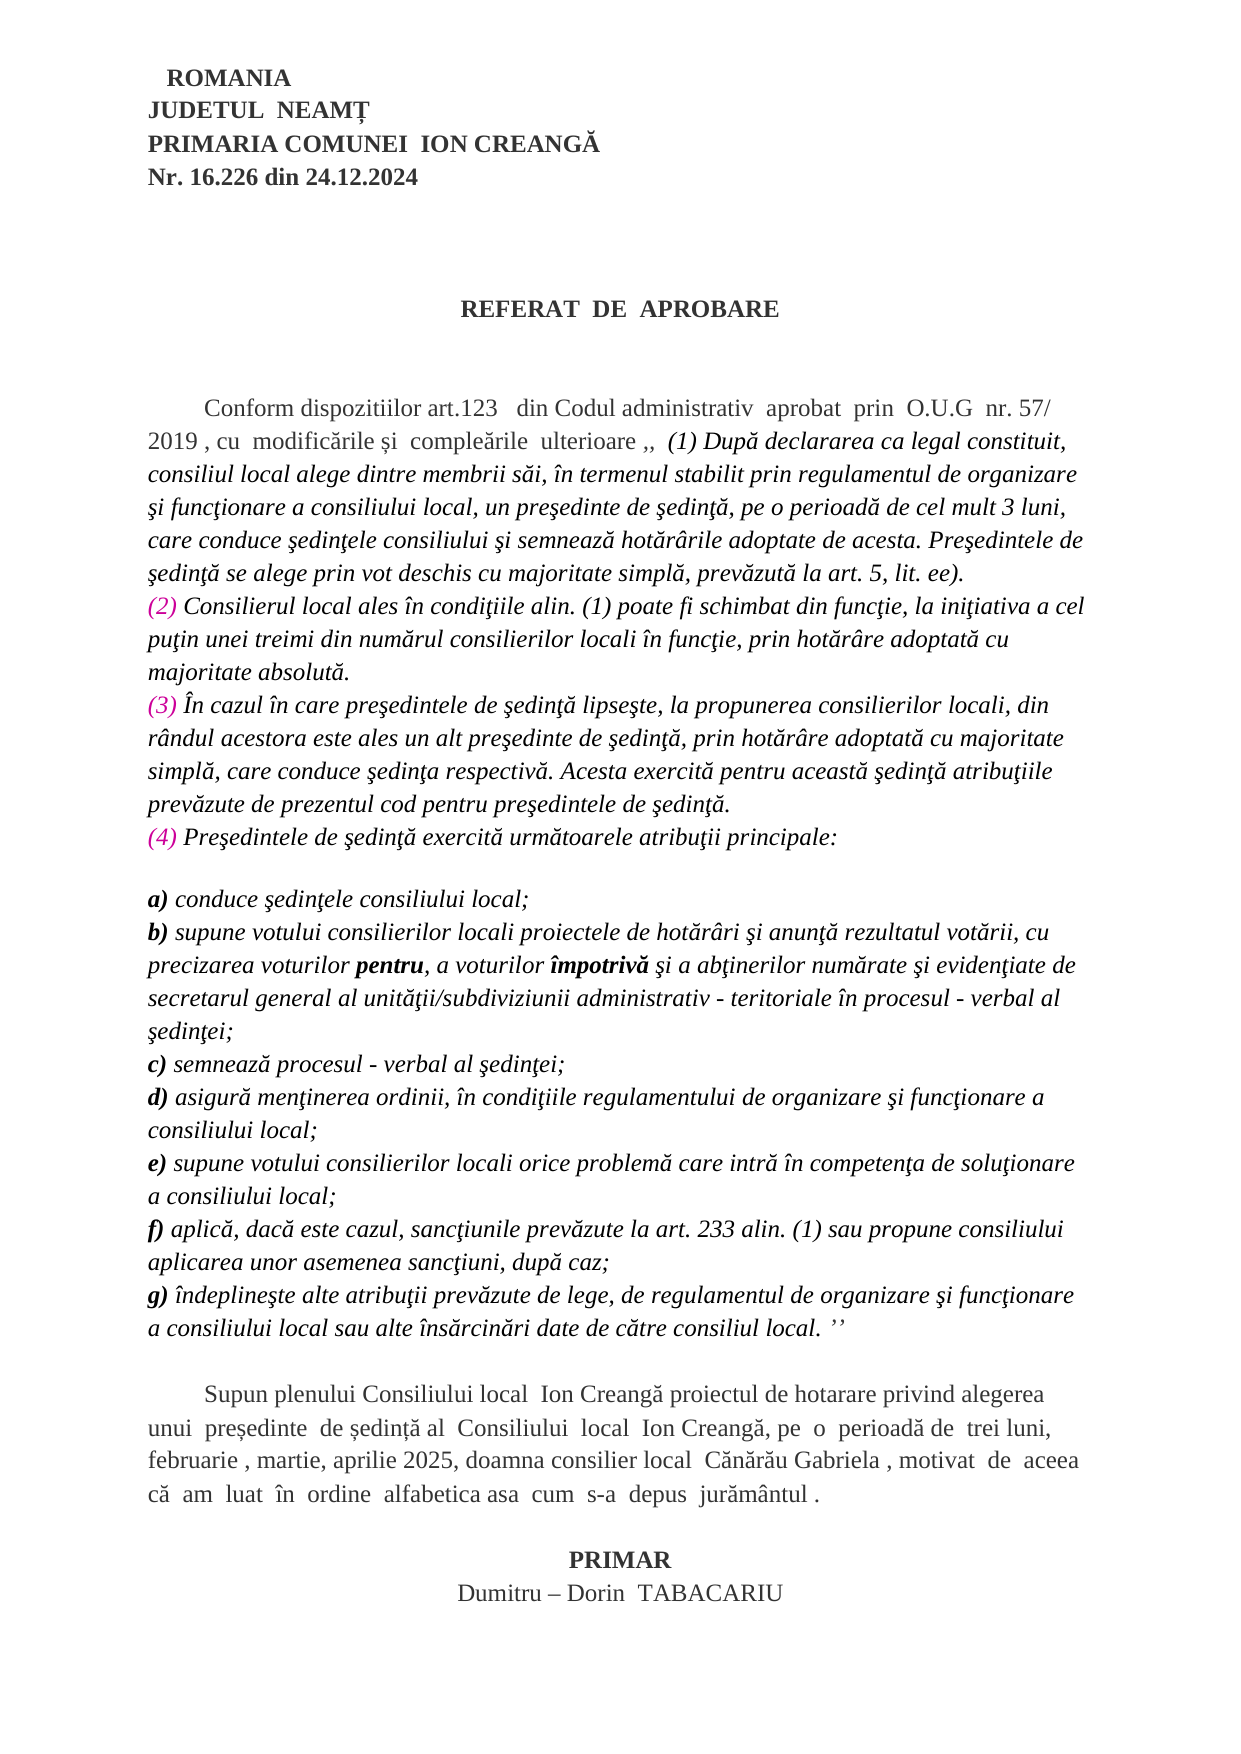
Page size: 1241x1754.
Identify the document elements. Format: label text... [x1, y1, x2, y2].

text ROMANIA [148, 63, 1093, 91]
text Dumitru – Dorin TABACARIU [148, 1578, 1093, 1606]
text Conform dispozitiilor art.123 din Codul administrativ aprobat prin O.U.G nr. 57/ 2019 , cu modificările și compleările ulterioare ,, (1) După declararea ca legal constituit, consiliul local alege dintre membrii săi, în termenul stabilit prin regulamentul de organizare şi funcţionare a consiliului local, un preşedinte de şedinţă, pe o perioadă de cel mult 3 luni, care conduce şedinţele consiliului şi semnează hotărârile adoptate de acesta. Preşedintele de şedinţă se alege prin vot deschis cu majoritate simplă, prevăzută la art. 5, lit. ee). (2) Consilierul local ales în condiţiile alin. (1) poate fi schimbat din funcţie, la iniţiativa a cel puţin unei treimi din numărul consilierilor locali în funcţie, prin hotărâre adoptată cu majoritate absolută. (3) În cazul în care preşedintele de şedinţă lipseşte, la propunerea consilierilor locali, din rândul acestora este ales un alt preşedinte de şedinţă, prin hotărâre adoptată cu majoritate simplă, care conduce şedinţa respectivă. Acesta exercită pentru această şedinţă atribuţiile prevăzute de prezentul cod pentru preşedintele de şedinţă. (4) Preşedintele de şedinţă exercită următoarele atribuţii principale: [148, 393, 1093, 851]
text REFERAT DE APROBARE [148, 294, 1093, 322]
text JUDETUL NEAMȚ [148, 96, 1093, 124]
text PRIMARIA COMUNEI ION CREANGĂ [148, 129, 1093, 157]
text Nr. 16.226 din 24.12.2024 [148, 162, 1093, 190]
text a) conduce şedinţele consiliului local; b) supune votului consilierilor locali proiectele de hotărâri şi anunţă rezultatul votării, cu precizarea voturilor pentru, a voturilor împotrivă şi a abţinerilor numărate şi evidenţiate de secretarul general al unităţii/subdiviziunii administrativ - teritoriale în procesul - verbal al şedinţei; c) semnează procesul - verbal al şedinţei; d) asigură menţinerea ordinii, în condiţiile regulamentului de organizare şi funcţionare a consiliului local; e) supune votului consilierilor locali orice problemă care intră în competenţa de soluţionare a consiliului local; f) aplică, dacă este cazul, sancţiunile prevăzute la art. 233 alin. (1) sau propune consiliului aplicarea unor asemenea sancţiuni, după caz; g) îndeplineşte alte atribuţii prevăzute de lege, de regulamentul de organizare şi funcţionare a consiliului local sau alte însărcinări date de către consiliul local. ’’ [148, 884, 1093, 1342]
text PRIMAR [148, 1545, 1093, 1573]
text Supun plenului Consiliului local Ion Creangă proiectul de hotarare privind alegerea unui președinte de ședință al Consiliului local Ion Creangă, pe o perioadă de trei luni, februarie , martie, aprilie 2025, doamna consilier local Cănărău Gabriela , motivat de aceea că am luat în ordine alfabetica asa cum s-a depus jurământul . [148, 1379, 1093, 1507]
